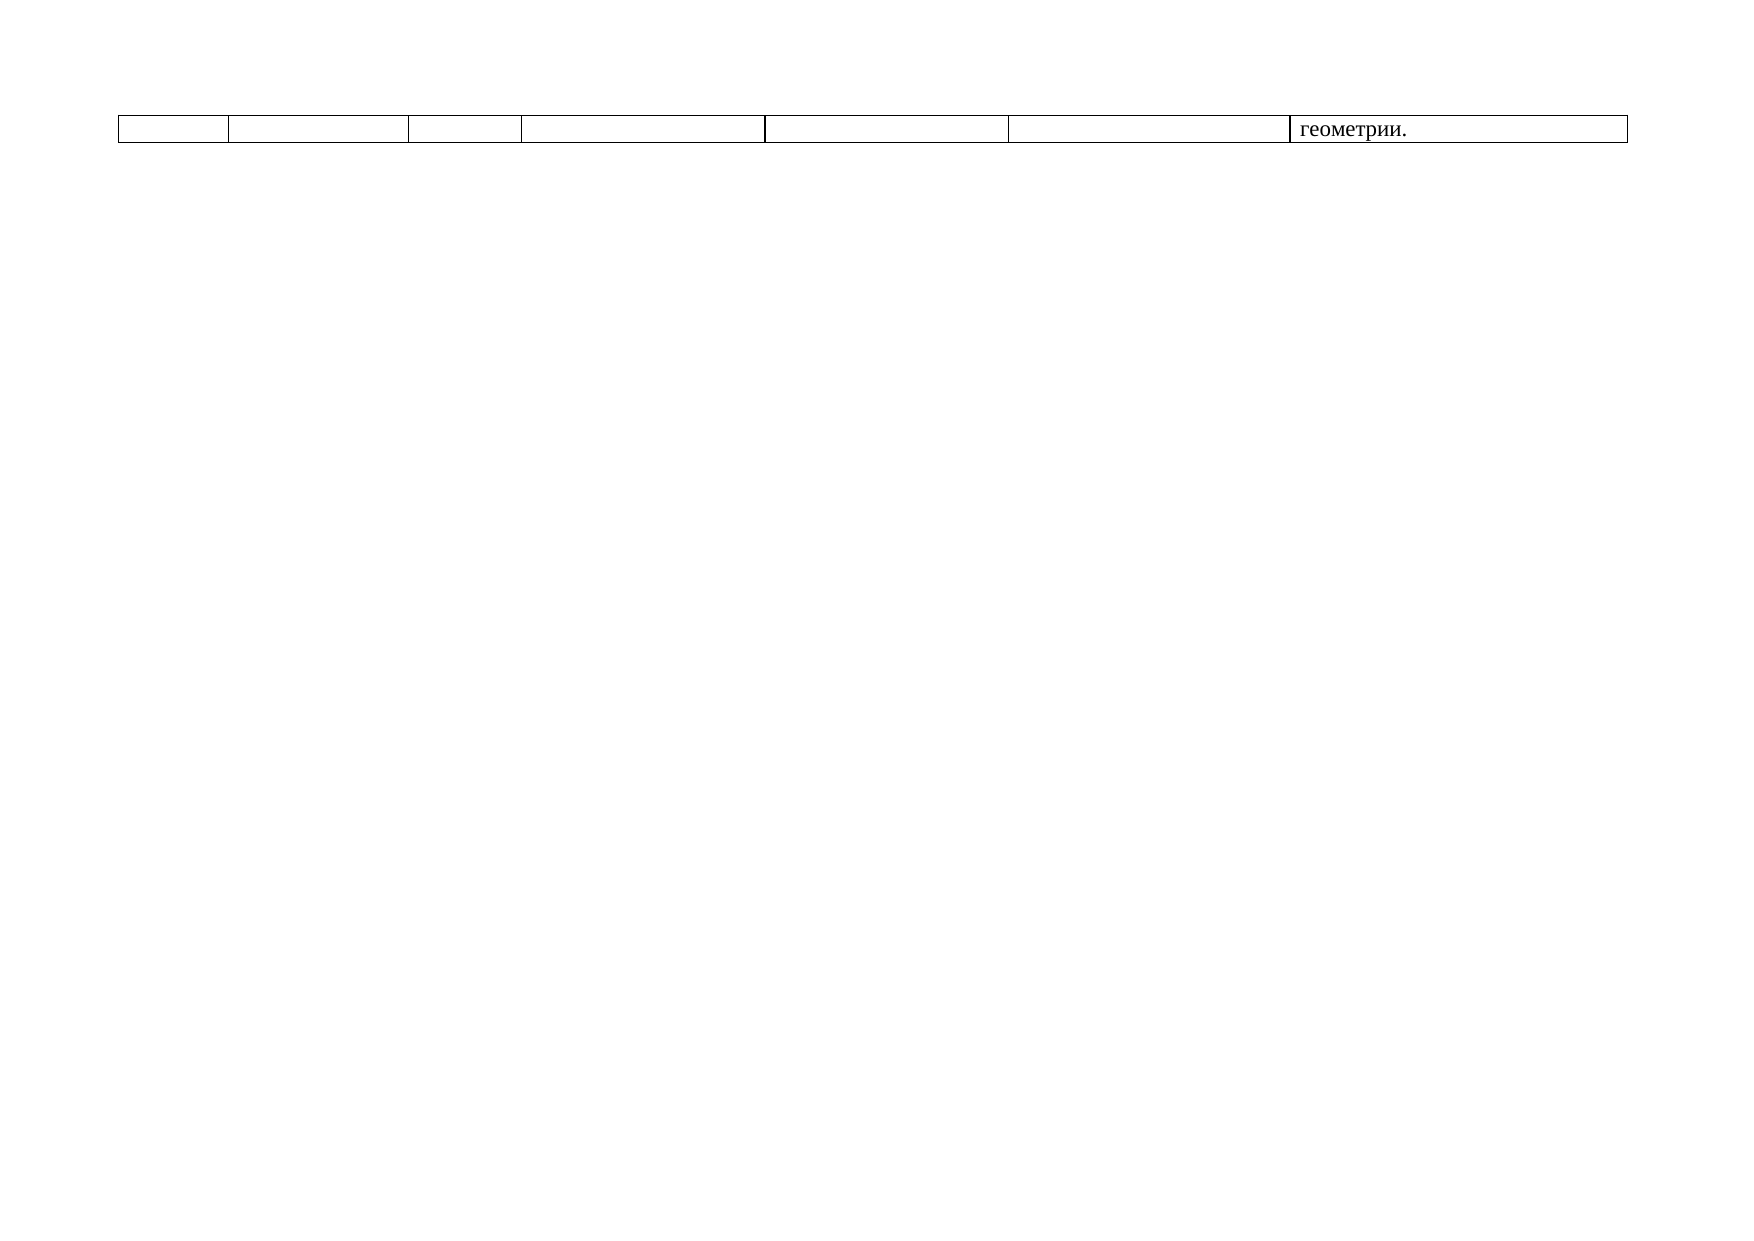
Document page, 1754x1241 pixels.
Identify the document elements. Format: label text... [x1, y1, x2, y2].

table_cell 1-8 [409, 116, 521, 142]
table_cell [229, 116, 408, 142]
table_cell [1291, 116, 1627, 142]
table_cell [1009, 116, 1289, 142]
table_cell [766, 116, 1008, 142]
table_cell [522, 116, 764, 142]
table_cell ОПК-1 [119, 116, 228, 142]
